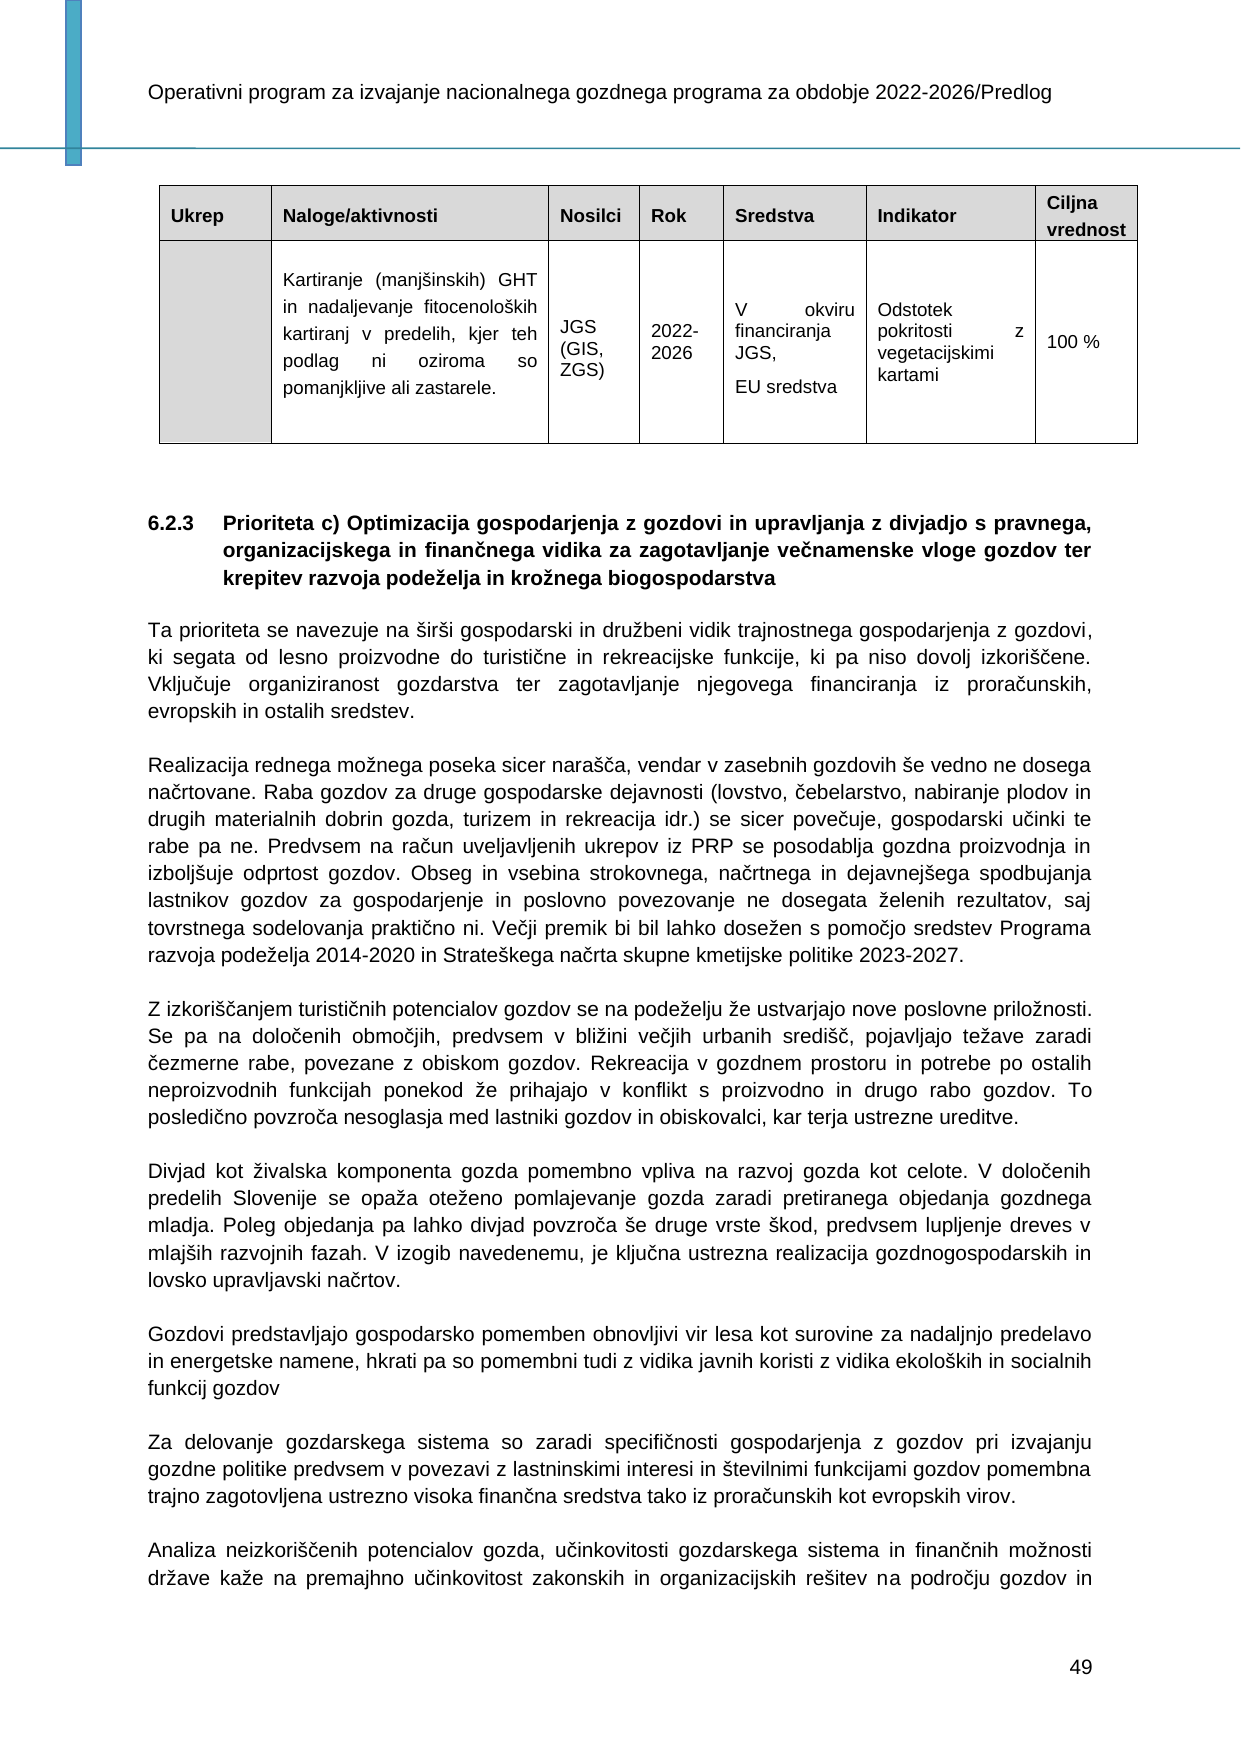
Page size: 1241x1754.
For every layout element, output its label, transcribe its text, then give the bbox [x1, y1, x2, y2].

table_cell Kartiranje (manjšinskih) GHT in nadaljevanje fitocenoloških kartiranj v predelih, kjer teh podlag ni oziroma so pomanjkljive ali zastarele. [272, 241, 548, 442]
text Gozdovi predstavljajo gospodarsko pomemben obnovljivi vir lesa kot surovine za nadaljnjo predelavo in energetske namene, hkrati pa so pomembni tudi z vidika javnih koristi z vidika ekoloških in socialnih funkcij gozdov [148, 1318, 1093, 1400]
table_cell Odstotek pokritosti z vegetacijskimi kartami [867, 241, 1035, 442]
table_header Ciljna vrednost [1036, 186, 1137, 240]
table_header Ukrep [160, 186, 271, 240]
subtitle Prioriteta c) Optimizacija gospodarjenja z gozdovi in upravljanja z divjadjo s pravnega, organizacijskega in finančnega vidika za zagotavljanje večnamenske vloge gozdov ter krepitev razvoja podeželja in krožnega biogospodarstva [148, 508, 1093, 589]
table_header Sredstva [724, 186, 866, 240]
table_cell 2022-2026 [640, 241, 723, 442]
text Realizacija rednega možnega poseka sicer narašča, vendar v zasebnih gozdovih še vedno ne dosega načrtovane. Raba gozdov za druge gospodarske dejavnosti (lovstvo, čebelarstvo, nabiranje plodov in drugih materialnih dobrin gozda, turizem in rekreacija idr.) se sicer povečuje, gospodarski učinki te rabe pa ne. Predvsem na račun uveljavljenih ukrepov iz PRP se posodablja gozdna proizvodnja in izboljšuje odprtost gozdov. Obseg in vsebina strokovnega, načrtnega in dejavnejšega spodbujanja lastnikov gozdov za gospodarjenje in poslovno povezovanje ne dosegata želenih rezultatov, saj tovrstnega sodelovanja praktično ni. Večji premik bi bil lahko dosežen s pomočjo sredstev Programa razvoja podeželja 2014-2020 in Strateškega načrta skupne kmetijske politike 2023-2027. [148, 750, 1093, 966]
table_cell V okviru financiranja JGS, EU sredstva [724, 241, 866, 442]
text Divjad kot živalska komponenta gozda pomembno vpliva na razvoj gozda kot celote. V določenih predelih Slovenije se opaža oteženo pomlajevanje gozda zaradi pretiranega objedanja gozdnega mladja. Poleg objedanja pa lahko divjad povzroča še druge vrste škod, predvsem lupljenje dreves v mlajših razvojnih fazah. V izogib navedenemu, je ključna ustrezna realizacija gozdnogospodarskih in lovsko upravljavski načrtov. [148, 1156, 1093, 1291]
text Za delovanje gozdarskega sistema so zaradi specifičnosti gospodarjenja z gozdov pri izvajanju gozdne politike predvsem v povezavi z lastninskimi interesi in številnimi funkcijami gozdov pomembna trajno zagotovljena ustrezno visoka finančna sredstva tako iz proračunskih kot evropskih virov. [148, 1427, 1093, 1508]
text Z izkoriščanjem turističnih potencialov gozdov se na podeželju že ustvarjajo nove poslovne priložnosti. Se pa na določenih območjih, predvsem v bližini večjih urbanih središč, pojavljajo težave zaradi čezmerne rabe, povezane z obiskom gozdov. Rekreacija v gozdnem prostoru in potrebe po ostalih neproizvodnih funkcijah ponekod že prihajajo v konflikt s proizvodno in drugo rabo gozdov. To posledično povzroča nesoglasja med lastniki gozdov in obiskovalci, kar terja ustrezne ureditve. [148, 993, 1093, 1129]
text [148, 1535, 1093, 1589]
table_header Nosilci [549, 186, 639, 240]
table_header Indikator [867, 186, 1035, 240]
table_header Naloge/aktivnosti [272, 186, 548, 240]
table_header Rok [640, 186, 723, 240]
text Ta prioriteta se navezuje na širši gospodarski in družbeni vidik trajnostnega gospodarjenja z gozdovi, ki segata od lesno proizvodne do turistične in rekreacijske funkcije, ki pa niso dovolj izkoriščene. Vključuje organiziranost gozdarstva ter zagotavljanje njegovega financiranja iz proračunskih, evropskih in ostalih sredstev. [148, 614, 1093, 723]
table_cell JGS (GIS, ZGS) [549, 241, 639, 442]
table_cell 100 % [1036, 241, 1137, 442]
